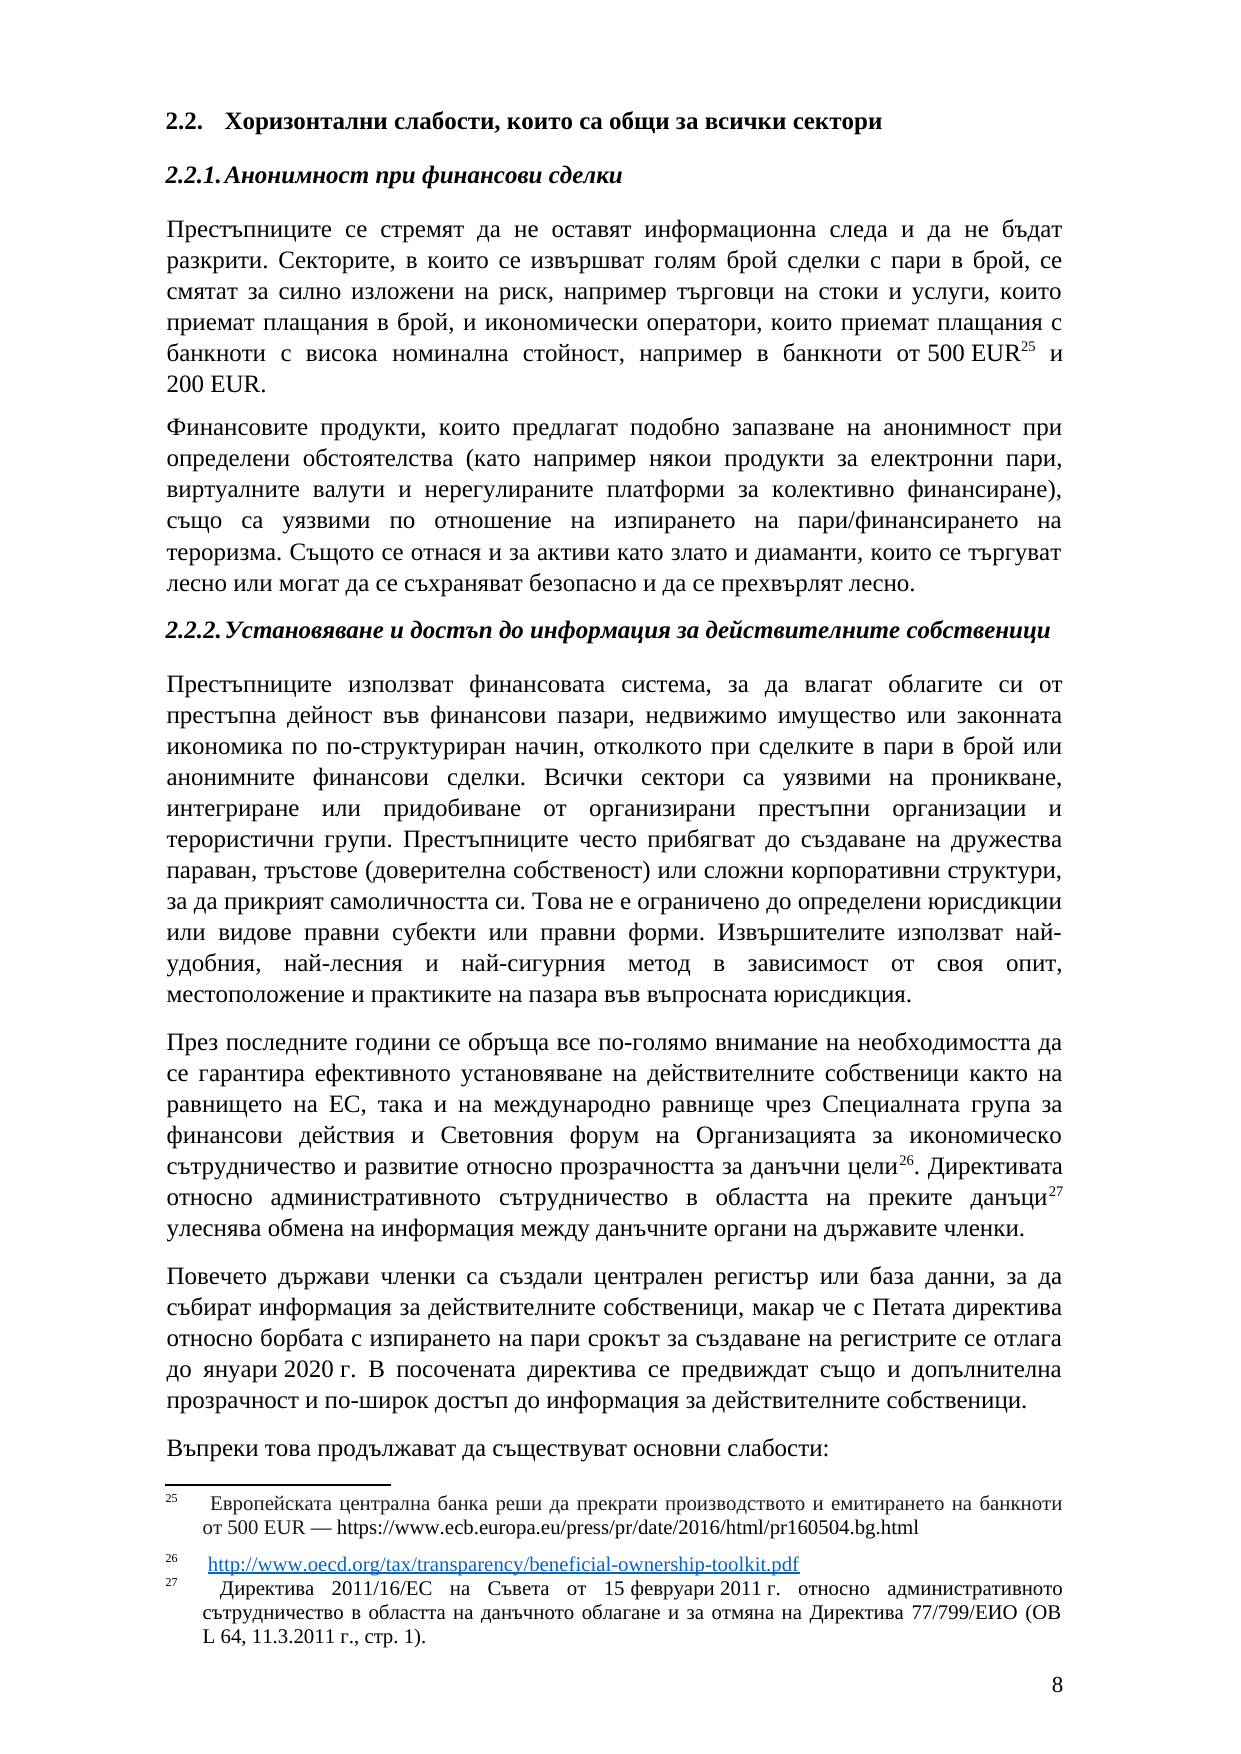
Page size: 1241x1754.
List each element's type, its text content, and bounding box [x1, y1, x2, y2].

text Повечето държави членки са създали централен регистър или база данни, за да събират информация за действителните собственици, макар че с Петата директива относно борбата с изпирането на пари срокът за създаване на регистрите се отлага до януари 2020 г. В посочената директива се предвиждат също и допълнителна прозрачност и по-широк достъп до информация за действителните собственици. [166, 1261, 1063, 1414]
text Престъпниците използват финансовата система, за да влагат облагите си от престъпна дейност във финансови пазари, недвижимо имущество или законната икономика по по-структуриран начин, отколкото при сделките в пари в брой или анонимните финансови сделки. Всички сектори са уязвими на проникване, интегриране или придобиване от организирани престъпни организации и терористични групи. Престъпниците често прибягват до създаване на дружества параван, тръстове (доверителна собственост) или сложни корпоративни структури, за да прикрият самоличността си. Това не е ограничено до определени юрисдикции или видове правни субекти или правни форми. Извършителите използват най-удобния, най-лесния и най-сигурния метод в зависимост от своя опит, местоположение и практиките на пазара във въпросната юрисдикция. [166, 669, 1063, 1008]
text През последните години се обръща все по-голямо внимание на необходимостта да се гарантира ефективното установяване на действителните собственици както на равнището на ЕС, така и на международно равнище чрез Специалната група за финансови действия и Световния форум на Организацията за икономическо сътрудничество и развитие относно прозрачността за данъчни цели. Директивата относно административното сътрудничество в областта на преките данъци улеснява обмена на информация между данъчните органи на държавите членки. [166, 1027, 1063, 1242]
text Престъпниците се стремят да не оставят информационна следа и да не бъдат разкрити. Секторите, в които се извършват голям брой сделки с пари в брой, се смятат за силно изложени на риск, например търговци на стоки и услуги, които приемат плащания в брой, и икономически оператори, които приемат плащания с банкноти с висока номинална стойност, например в банкноти от 500 EUR и 200 EUR. [166, 214, 1063, 398]
subtitle Анонимност при финансови сделки [165, 160, 1063, 189]
subtitle Хоризонтални слабости, които са общи за всички сектори [165, 106, 1063, 135]
text Финансовите продукти, които предлагат подобно запазване на анонимност при определени обстоятелства (като например някои продукти за електронни пари, виртуалните валути и нерегулираните платформи за колективно финансиране), също са уязвими по отношение на изпирането на пари/финансирането на тероризма. Същото се отнася и за активи като злато и диаманти, които се търгуват лесно или могат да се съхраняват безопасно и да се прехвърлят лесно. [166, 412, 1063, 596]
text Въпреки това продължават да съществуват основни слабости: [166, 1433, 1063, 1462]
subtitle Установяване и достъп до информация за действителните собственици [165, 615, 1063, 644]
